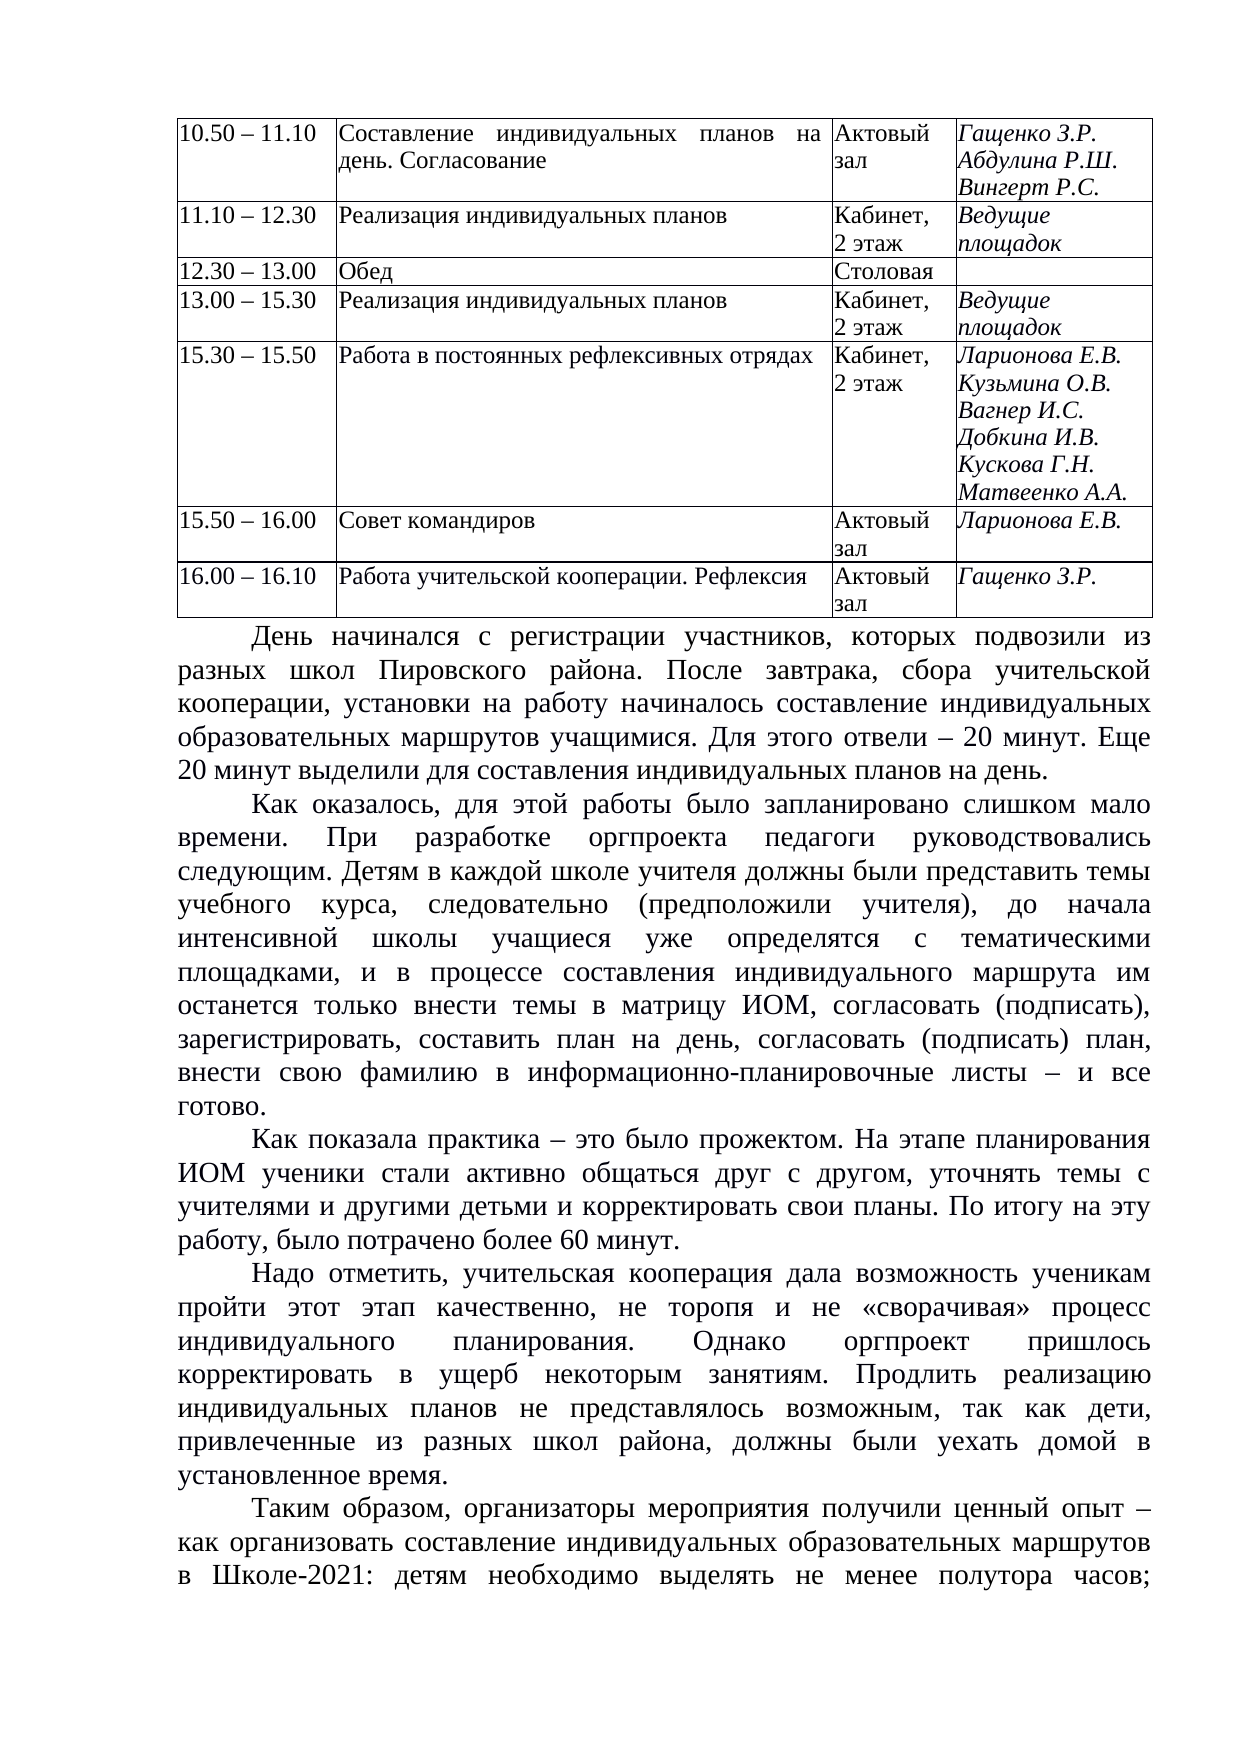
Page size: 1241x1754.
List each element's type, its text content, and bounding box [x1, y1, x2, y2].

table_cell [957, 119, 1152, 201]
table_cell Гащенко З.Р. [957, 563, 1152, 617]
table_cell [957, 258, 1152, 285]
text Надо отметить, учительская кооперация дала возможность ученикам пройти этот этап качественно, не торопя и не «сворачивая» процесс индивидуального планирования. Однако оргпроект пришлось корректировать в ущерб некоторым занятиям. Продлить реализацию индивидуальных планов не представлялось возможным, так как дети, привлеченные из разных школ района, должны были уехать домой в установленное время. [177, 1256, 1152, 1490]
table_cell Совет командиров [337, 507, 832, 561]
table_cell Ведущие площадок [957, 202, 1152, 257]
table_cell Кабинет, 2 этаж [833, 342, 956, 506]
table_cell Ведущие площадок [957, 286, 1152, 341]
table_cell Столовая [833, 258, 956, 285]
table_cell 15.30 – 15.50 [178, 342, 336, 506]
table_cell Работа учительской кооперации. Рефлексия [337, 563, 832, 617]
text Как оказалось, для этой работы было запланировано слишком мало времени. При разработке оргпроекта педагоги руководствовались следующим. Детям в каждой школе учителя должны были представить темы учебного курса, следовательно (предположили учителя), до начала интенсивной школы учащиеся уже определятся с тематическими площадками, и в процессе составления индивидуального маршрута им останется только внести темы в матрицу ИОМ, согласовать (подписать), зарегистрировать, составить план на день, согласовать (подписать) план, внести свою фамилию в информационно-планировочные листы – и все готово. [177, 786, 1152, 1121]
table_cell Актовый зал [833, 507, 956, 561]
text Как показала практика – это было прожектом. На этапе планирования ИОМ ученики стали активно общаться друг с другом, уточнять темы с учителями и другими детьми и корректировать свои планы. По итогу на эту работу, было потрачено более 60 минут. [177, 1121, 1152, 1256]
table_cell Кабинет, 2 этаж [833, 202, 956, 257]
table_cell Составление индивидуальных планов на день. Согласование [337, 119, 832, 201]
text День начинался с регистрации участников, которых подвозили из разных школ Пировского района. После завтрака, сбора учительской кооперации, установки на работу начиналось составление индивидуальных образовательных маршрутов учащимися. Для этого отвели – 20 минут. Еще 20 минут выделили для составления индивидуальных планов на день. [177, 618, 1152, 786]
table_cell 16.00 – 16.10 [178, 563, 336, 617]
table_cell 10.50 – 11.10 [178, 119, 336, 201]
table_cell Обед [337, 258, 832, 285]
table_cell Актовый зал [833, 563, 956, 617]
table_cell 12.30 – 13.00 [178, 258, 336, 285]
table_cell 11.10 – 12.30 [178, 202, 336, 257]
table_cell Ларионова Е.В. Кузьмина О.В. Вагнер И.С. Добкина И.В. Кускова Г.Н. Матвеенко А.А. [957, 342, 1152, 506]
table_cell Реализация индивидуальных планов [337, 286, 832, 341]
table_cell Работа в постоянных рефлексивных отрядах [337, 342, 832, 506]
table_cell 15.50 – 16.00 [178, 507, 336, 561]
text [177, 1490, 1152, 1591]
table_cell 13.00 – 15.30 [178, 286, 336, 341]
table_cell Реализация индивидуальных планов [337, 202, 832, 257]
table_cell Актовый зал [833, 119, 956, 201]
table_cell Ларионова Е.В. [957, 507, 1152, 561]
table_cell Кабинет, 2 этаж [833, 286, 956, 341]
